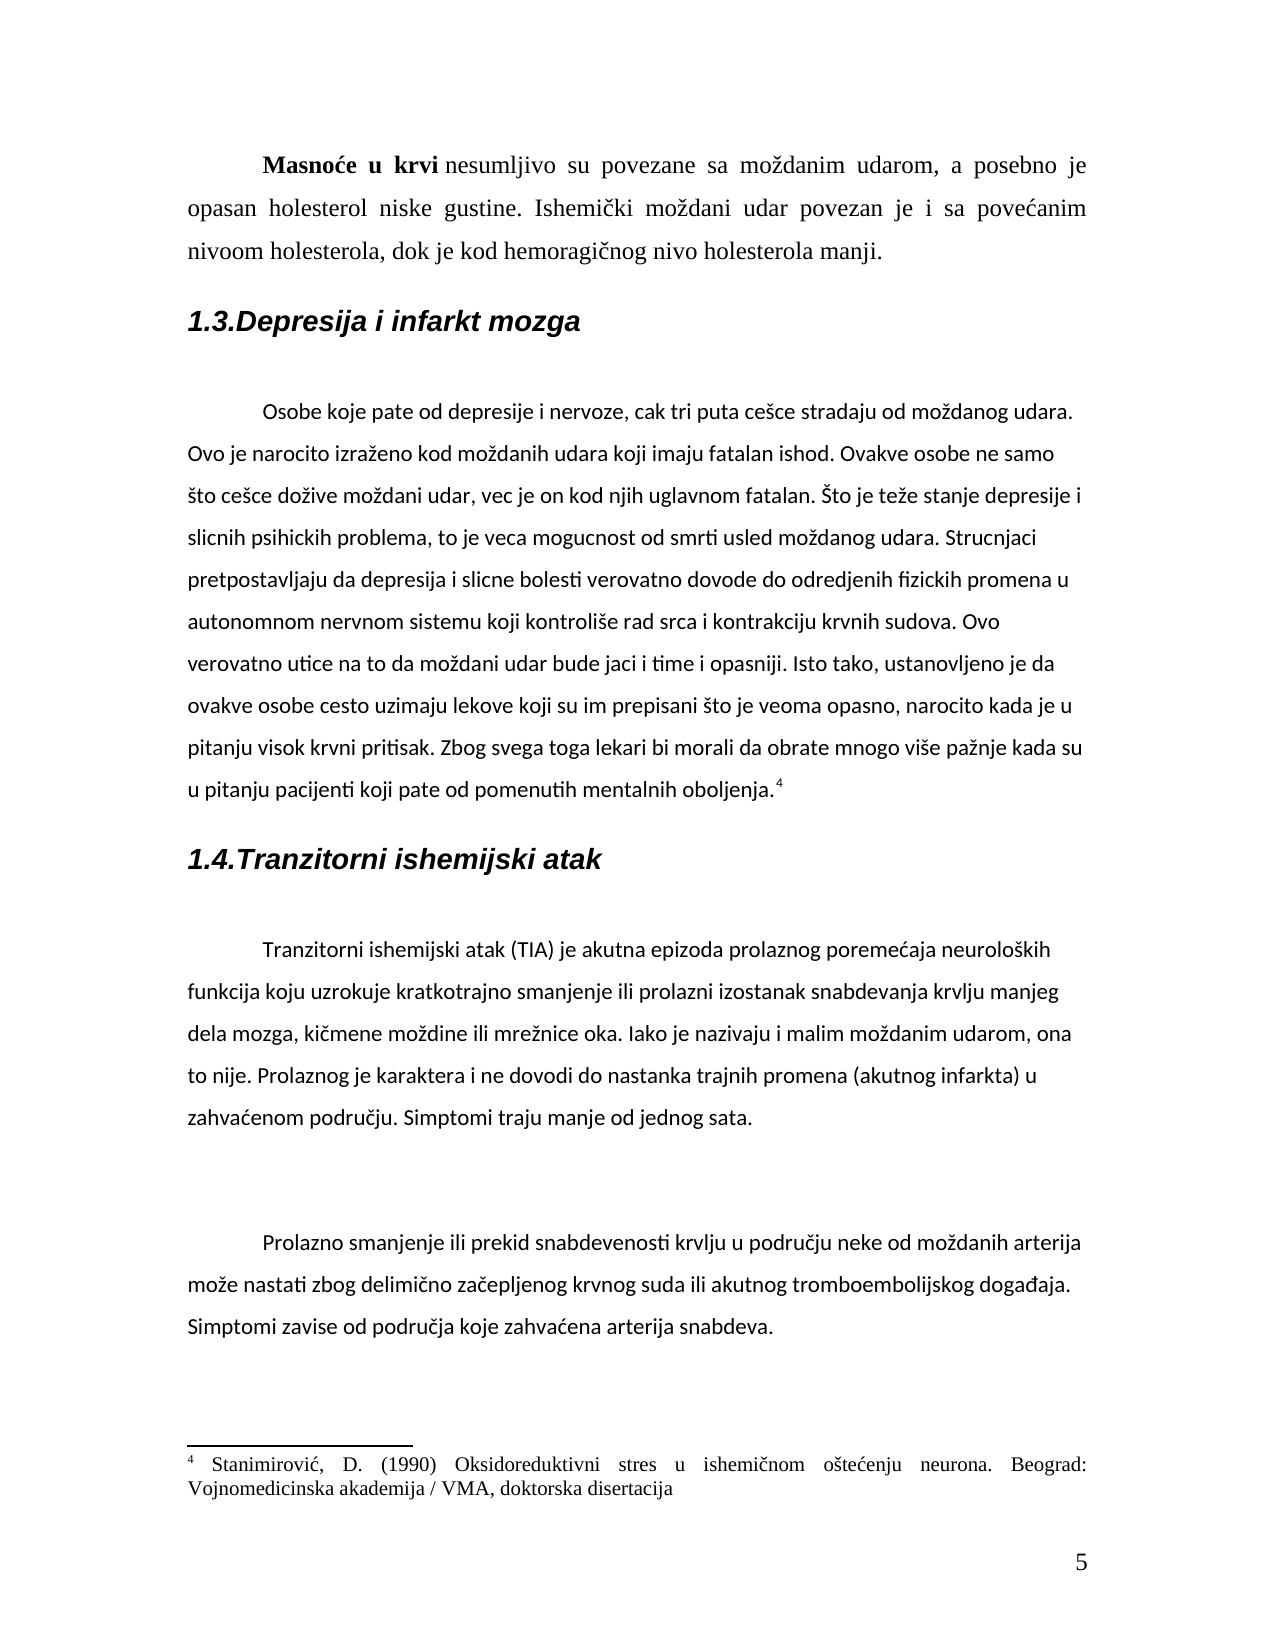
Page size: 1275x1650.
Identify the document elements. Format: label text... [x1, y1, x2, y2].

text Masnoće u krvi nesumljivo su povezane sa moždanim udarom, a posebno je opasan holesterol niske gustine. Ishemički moždani udar povezan je i sa povećanim nivoom holesterola, dok je kod hemoragičnog nivo holesterola manji. [187, 150, 1088, 265]
text Prolazno smanjenje ili prekid snabdevenosti krvlju u području neke od moždanih arterija može nastati zbog delimično začepljenog krvnog suda ili akutnog tromboembolijskog događaja. Simptomi zavise od područja koje zahvaćena arterija snabdeva. [187, 1228, 1088, 1340]
text Osobe koje pate od depresije i nervoze, cak tri puta cešce stradaju od moždanog udara. Ovo je narocito izraženo kod moždanih udara koji imaju fatalan ishod. Ovakve osobe ne samo što cešce dožive moždani udar, vec je on kod njih uglavnom fatalan. Što je teže stanje depresije i slicnih psihickih problema, to je veca mogucnost od smrti usled moždanog udara. Strucnjaci pretpostavljaju da depresija i slicne bolesti verovatno dovode do odredjenih fizickih promena u autonomnom nervnom sistemu koji kontroliše rad srca i kontrakciju krvnih sudova. Ovo verovatno utice na to da moždani udar bude jaci i time i opasniji. Isto tako, ustanovljeno je da ovakve osobe cesto uzimaju lekove koji su im prepisani što je veoma opasno, narocito kada je u pitanju visok krvni pritisak. Zbog svega toga lekari bi morali da obrate mnogo više pažnje kada su u pitanju pacijenti koji pate od pomenutih mentalnih oboljenja. [187, 397, 1088, 803]
subtitle 1.3.Depresija i infarkt mozga [187, 304, 1088, 338]
text Tranzitorni ishemijski atak (TIA) je akutna epizoda prolaznog poremećaja neuroloških funkcija koju uzrokuje kratkotrajno smanjenje ili prolazni izostanak snabdevanja krvlju manjeg dela mozga, kičmene moždine ili mrežnice oka. Iako je nazivaju i malim moždanim udarom, ona to nije. Prolaznog je karaktera i ne dovodi do nastanka trajnih promena (akutnog infarkta) u zahvaćenom području. Simptomi traju manje od jednog sata. [187, 935, 1088, 1131]
subtitle 1.4.Tranzitorni ishemijski atak [187, 842, 1088, 876]
